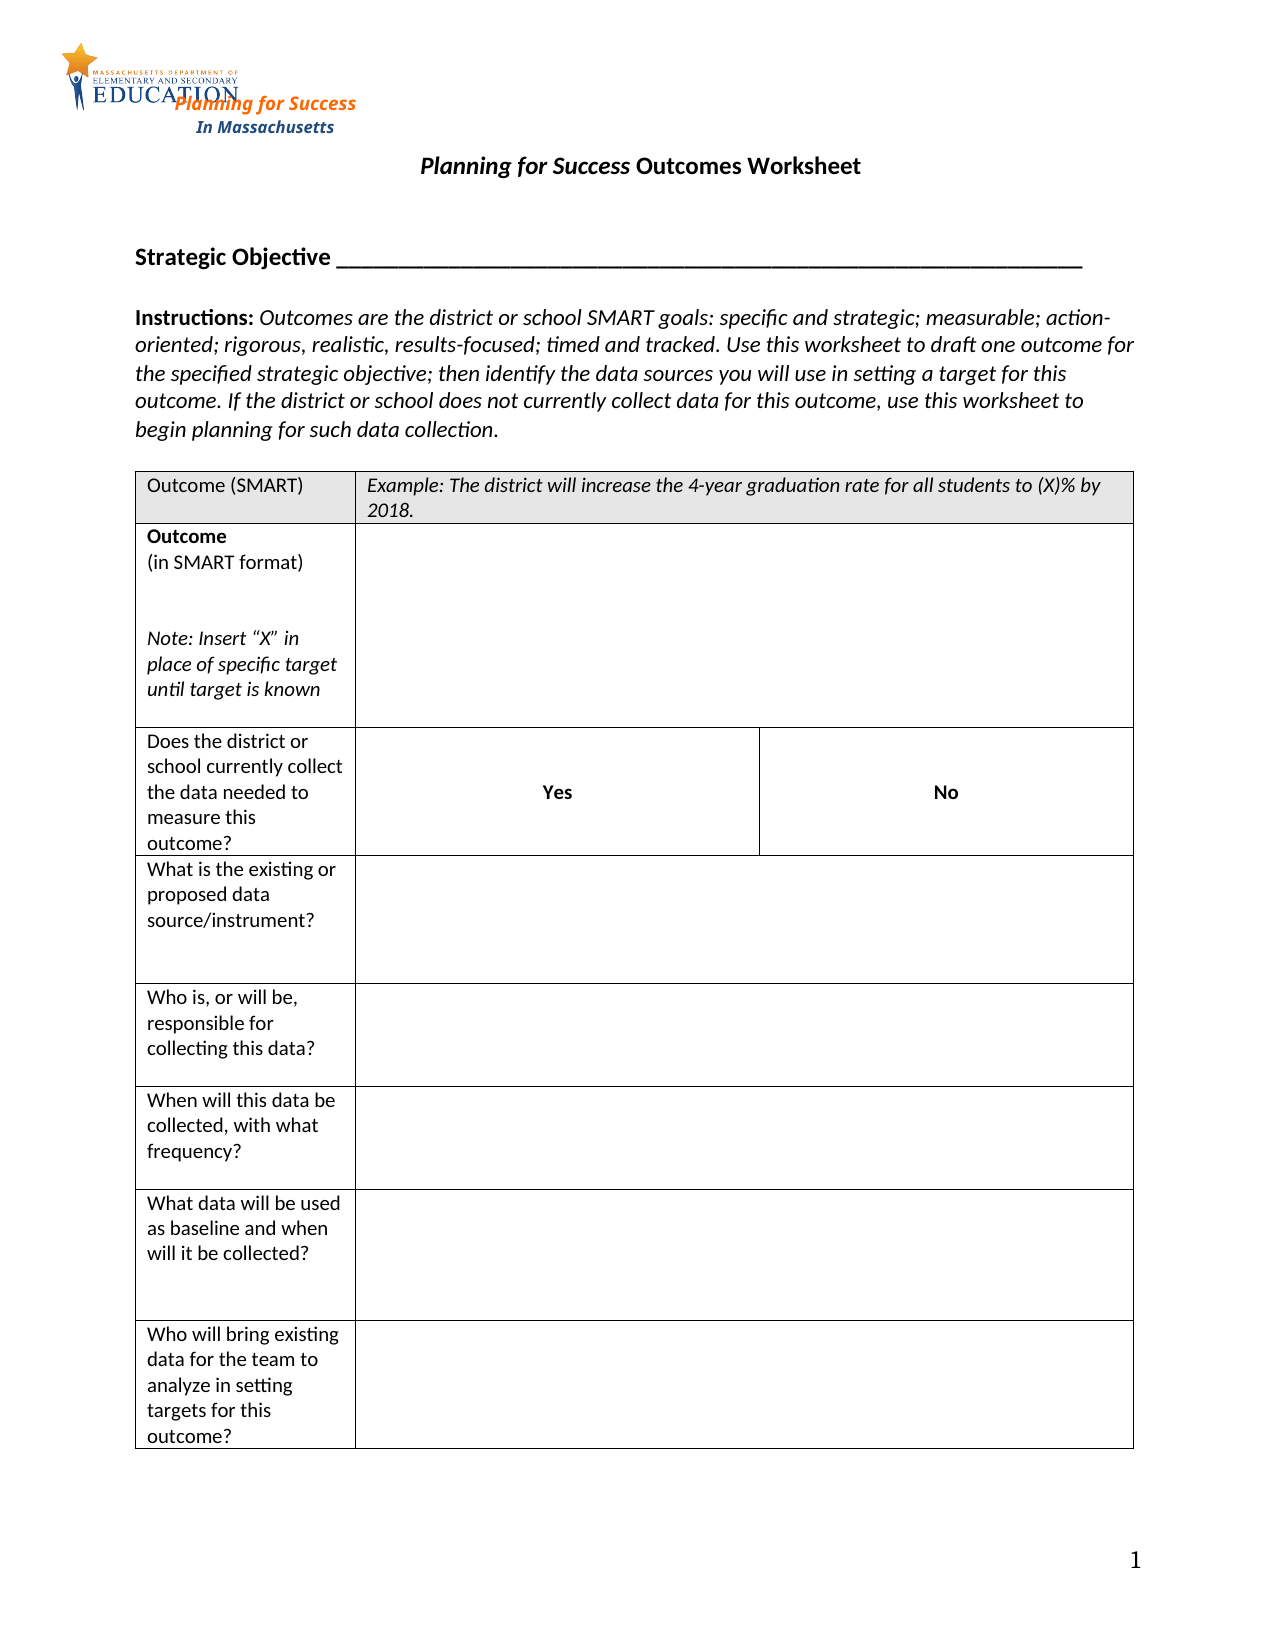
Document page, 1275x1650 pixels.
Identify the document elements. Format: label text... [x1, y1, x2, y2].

text Instructions: Outcomes are the district or school SMART goals: specific and strategic; measurable; action-oriented; rigorous, realistic, results-focused; timed and tracked. Use this worksheet to draft one outcome for the specified strategic objective; then identify the data sources you will use in setting a target for this outcome. If the district or school does not currently collect data for this outcome, use this worksheet to begin planning for such data collection. [135, 303, 1140, 443]
table_cell [356, 1087, 1133, 1189]
table_cell Does the district or school currently collect the data needed to measure this outcome? [136, 728, 355, 855]
table_cell Who is, or will be, responsible for collecting this data? [136, 984, 355, 1086]
table_cell [356, 1321, 1133, 1448]
table_cell What is the existing or proposed data source/instrument? [136, 856, 355, 983]
table_cell When will this data be collected, with what frequency? [136, 1087, 355, 1189]
table_header Outcome (SMART) [136, 472, 355, 523]
table_cell Yes [356, 728, 759, 855]
table_cell [356, 1190, 1133, 1320]
table_cell Outcome (in SMART format) Note: Insert “X” in place of specific target until target is known [136, 524, 355, 727]
table_cell [356, 856, 1133, 983]
table_cell [356, 984, 1133, 1086]
picture [60, 37, 241, 124]
text Planning for Success Outcomes Worksheet [135, 150, 1140, 181]
table_cell No [760, 728, 1133, 855]
table_cell [356, 524, 1133, 727]
text Strategic Objective ____________________________________________________________ [135, 242, 1140, 272]
table_cell Who will bring existing data for the team to analyze in setting targets for this outcome? [136, 1321, 355, 1448]
table_header Example: The district will increase the 4-year graduation rate for all students to (X)% by 2018. [356, 472, 1133, 523]
table_cell What data will be used as baseline and when will it be collected? [136, 1190, 355, 1320]
